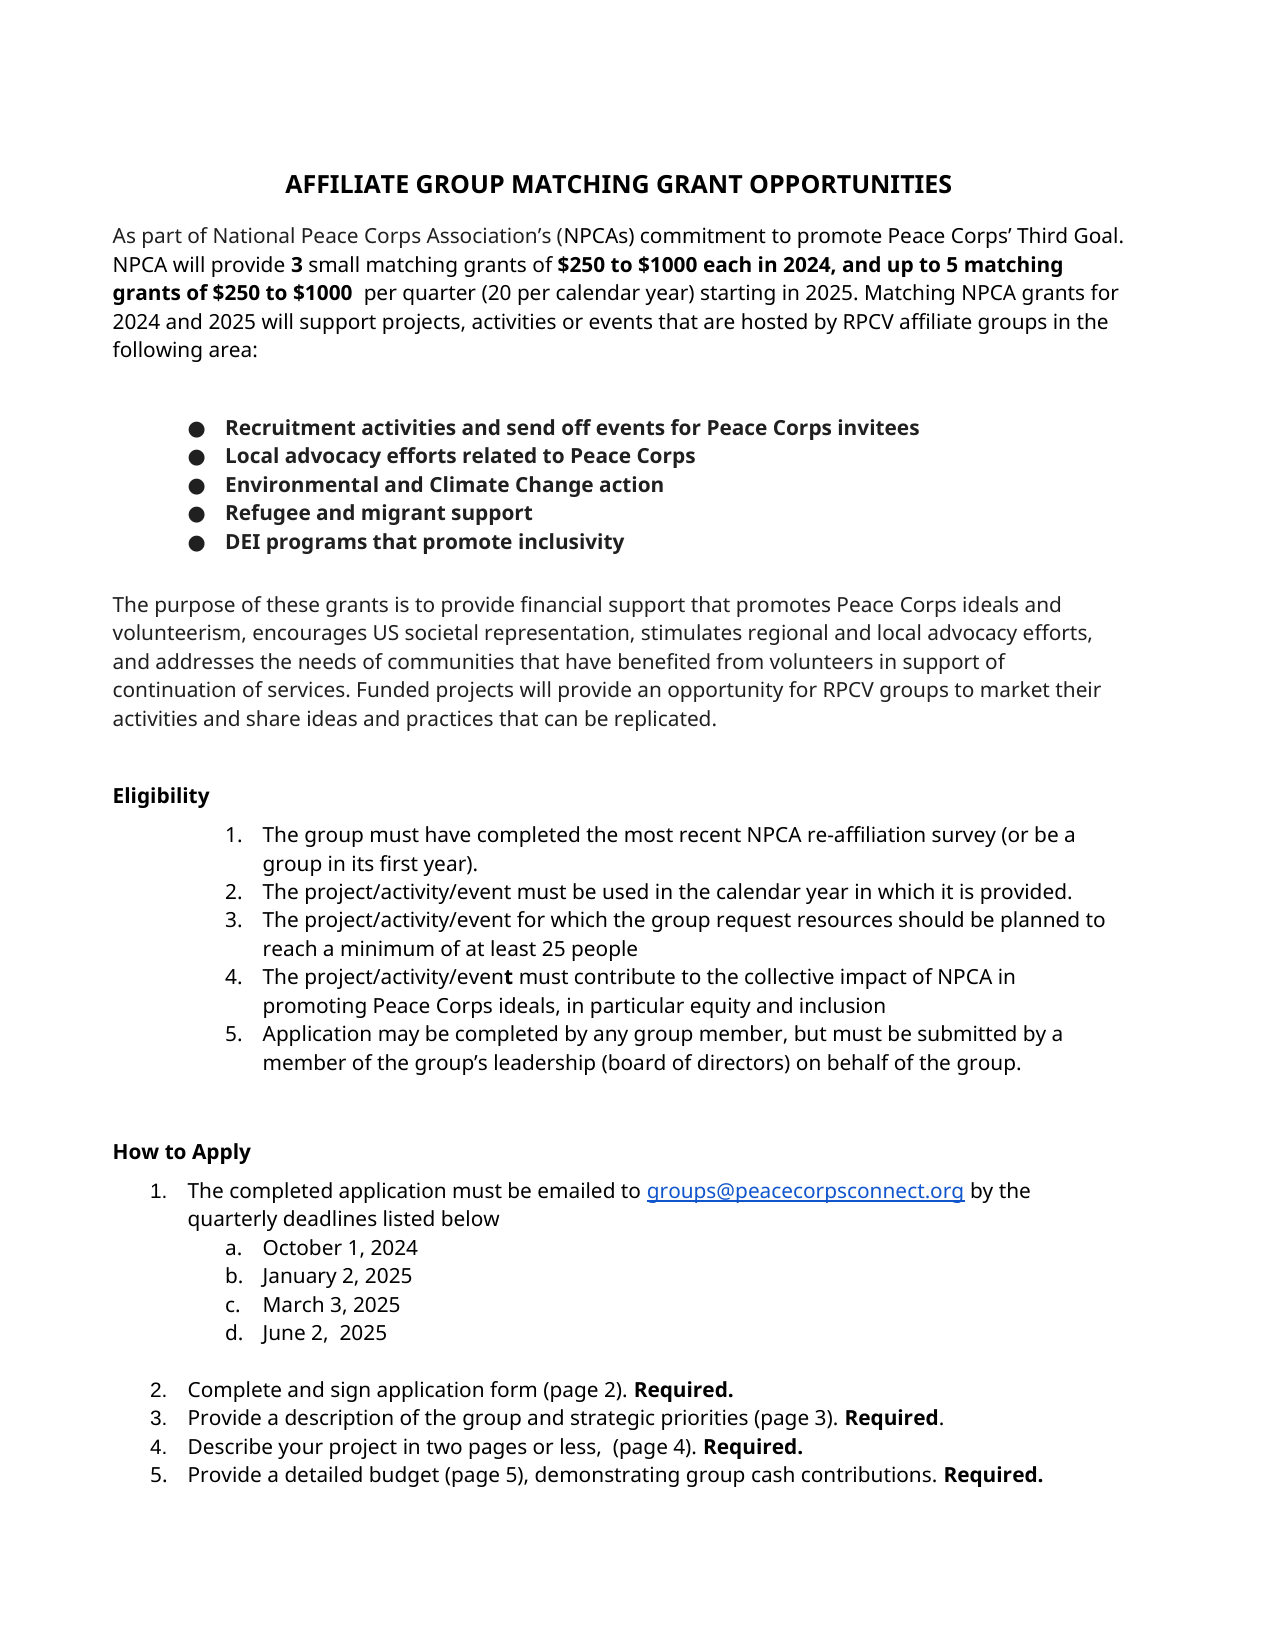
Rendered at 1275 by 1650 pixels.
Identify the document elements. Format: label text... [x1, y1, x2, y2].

list DEI programs that promote inclusivity [187, 527, 1125, 555]
text Eligibility [112, 781, 1125, 810]
text How to Apply [112, 1137, 1125, 1166]
list June 2, 2025 [225, 1318, 1125, 1347]
list Provide a detailed budget (page 5), demonstrating group cash contributions. Required. [150, 1460, 1125, 1489]
list Local advocacy efforts related to Peace Corps [187, 441, 1125, 470]
text AFFILIATE GROUP MATCHING GRANT OPPORTUNITIES [112, 167, 1125, 201]
list Environmental and Climate Change action [187, 470, 1125, 498]
list March 3, 2025 [225, 1290, 1125, 1318]
text The purpose of these grants is to provide financial support that promotes Peace Corps ideals and volunteerism, encourages US societal representation, stimulates regional and local advocacy efforts, and addresses the needs of communities that have benefited from volunteers in support of continuation of services. Funded projects will provide an opportunity for RPCV groups to market their activities and share ideas and practices that can be replicated. [112, 590, 1125, 732]
list The project/activity/event must contribute to the collective impact of NPCA in promoting Peace Corps ideals, in particular equity and inclusion [225, 962, 1125, 1019]
text As part of National Peace Corps Association’s (NPCAs) commitment to promote Peace Corps’ Third Goal. NPCA will provide 3 small matching grants of $250 to $1000 each in 2024, and up to 5 matching grants of $250 to $1000 per quarter (20 per calendar year) starting in 2025. Matching NPCA grants for 2024 and 2025 will support projects, activities or events that are hosted by RPCV affiliate groups in the following area: [112, 222, 1125, 364]
list October 1, 2024 [225, 1233, 1125, 1261]
list The project/activity/event must be used in the calendar year in which it is provided. [225, 877, 1125, 906]
list The group must have completed the most recent NPCA re-affiliation survey (or be a group in its first year). [225, 820, 1125, 877]
list The project/activity/event for which the group request resources should be planned to reach a minimum of at least 25 people [225, 906, 1125, 962]
list Refugee and migrant support [187, 498, 1125, 527]
list Describe your project in two pages or less, (page 4). Required. [150, 1432, 1125, 1460]
list Recruitment activities and send off events for Peace Corps invitees [187, 413, 1125, 441]
list Complete and sign application form (page 2). Required. [150, 1375, 1125, 1403]
list Application may be completed by any group member, but must be submitted by a member of the group’s leadership (board of directors) on behalf of the group. [225, 1019, 1125, 1076]
list Provide a description of the group and strategic priorities (page 3). Required. [150, 1403, 1125, 1432]
list The completed application must be emailed to groups@peacecorpsconnect.org by the quarterly deadlines listed below [150, 1176, 1125, 1233]
list January 2, 2025 [225, 1261, 1125, 1290]
